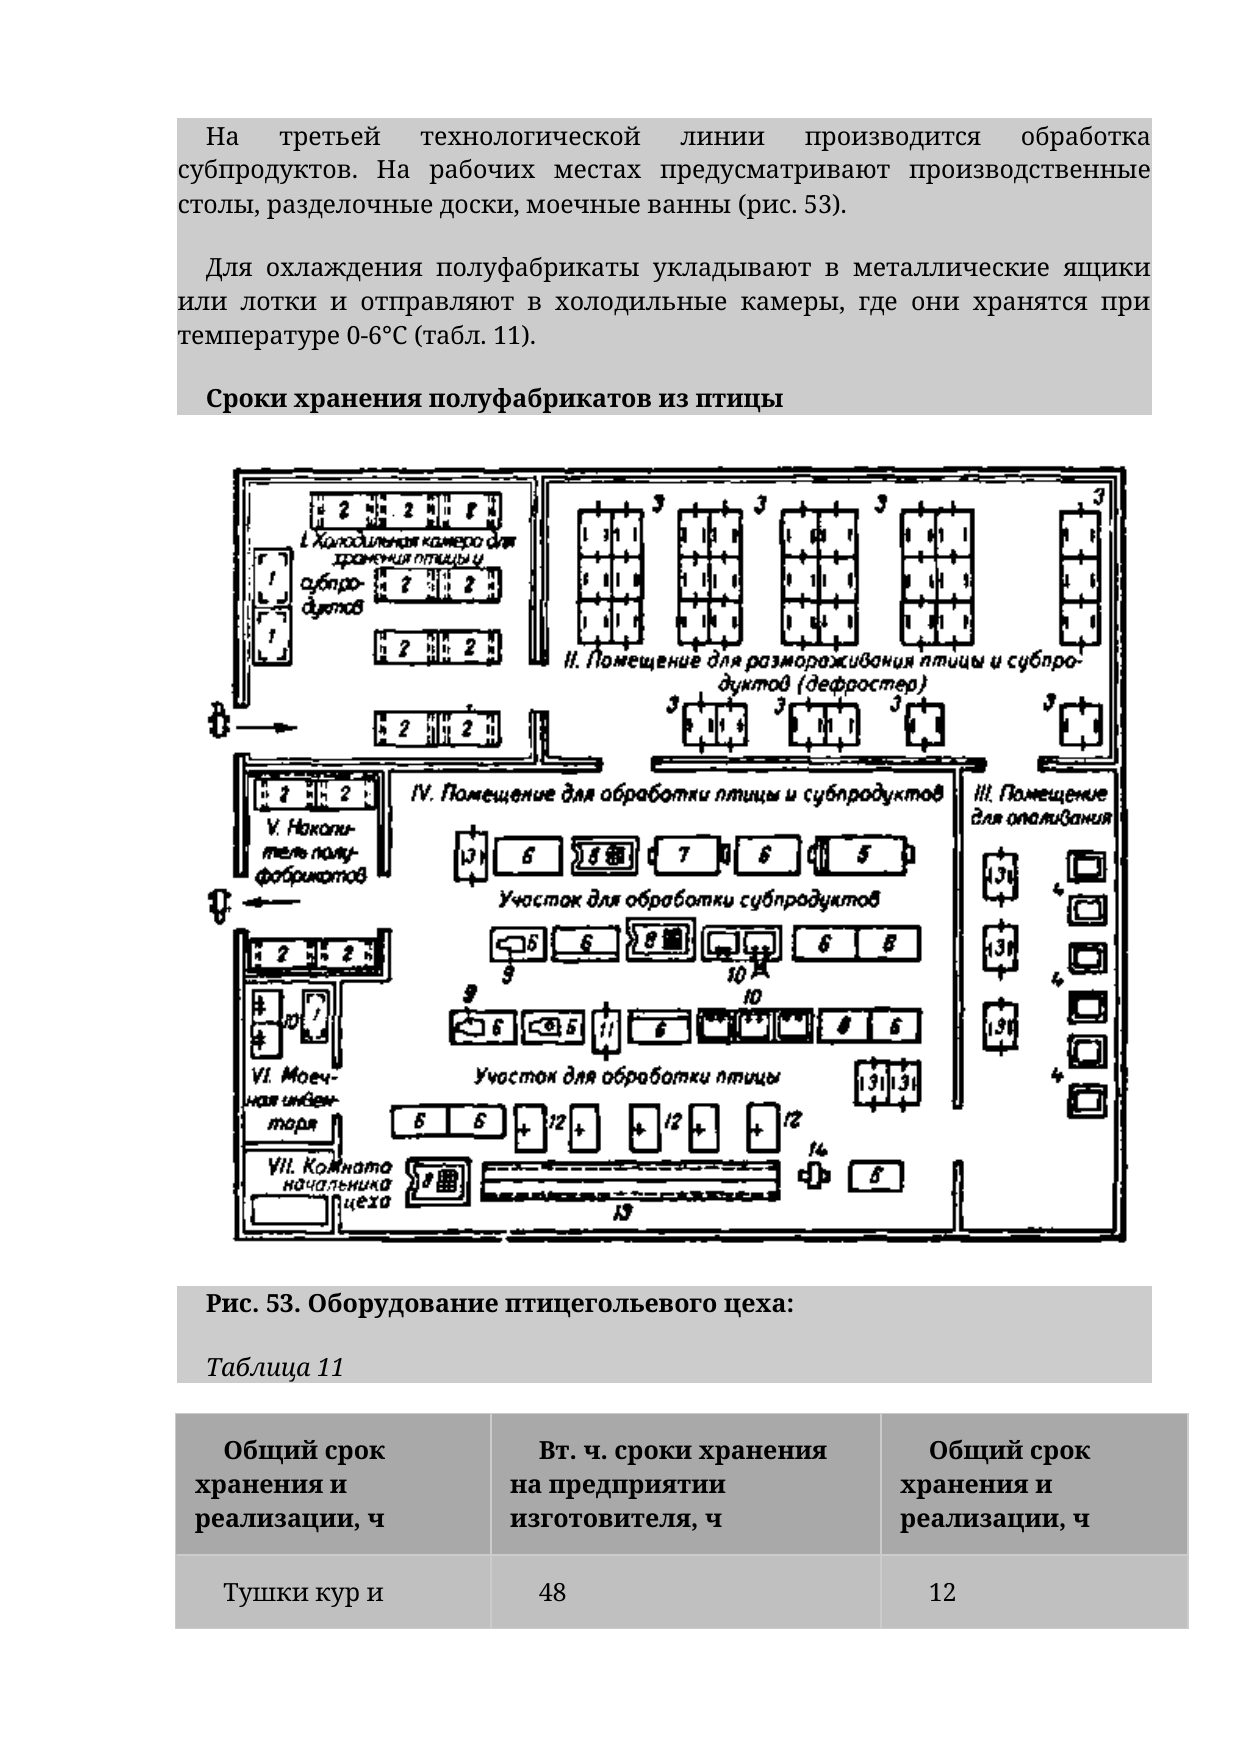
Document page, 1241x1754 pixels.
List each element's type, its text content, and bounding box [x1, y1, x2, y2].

table_header Общий срок хранения и реализации, ч [882, 1414, 1187, 1554]
picture [177, 444, 1193, 1257]
text На третьей технологической линии производится обработка субпродуктов. На рабочих местах предусматривают производственные столы, разделочные доски, моечные ванны (рис. 53). [177, 118, 1152, 220]
text Рис. 53. Оборудование птицегольевого цеха: [177, 1286, 1152, 1320]
text Сроки хранения полуфабрикатов из птицы [177, 381, 1152, 415]
table_header Вт. ч. сроки хранения на предприятии изготовителя, ч [492, 1414, 880, 1554]
table_cell Тушки кур и цыплят [176, 1555, 490, 1628]
table_cell 48 [492, 1556, 880, 1628]
text Таблица 11 [177, 1349, 1152, 1383]
text Для охлаждения полуфабрикаты укладывают в металлические ящики или лотки и отправляют в холодильные камеры, где они хранятся при температуре 0-6°С (табл. 11). [177, 249, 1152, 352]
table_header Общий срок хранения и реализации, ч [176, 1414, 490, 1554]
table_cell 12 [882, 1556, 1187, 1628]
